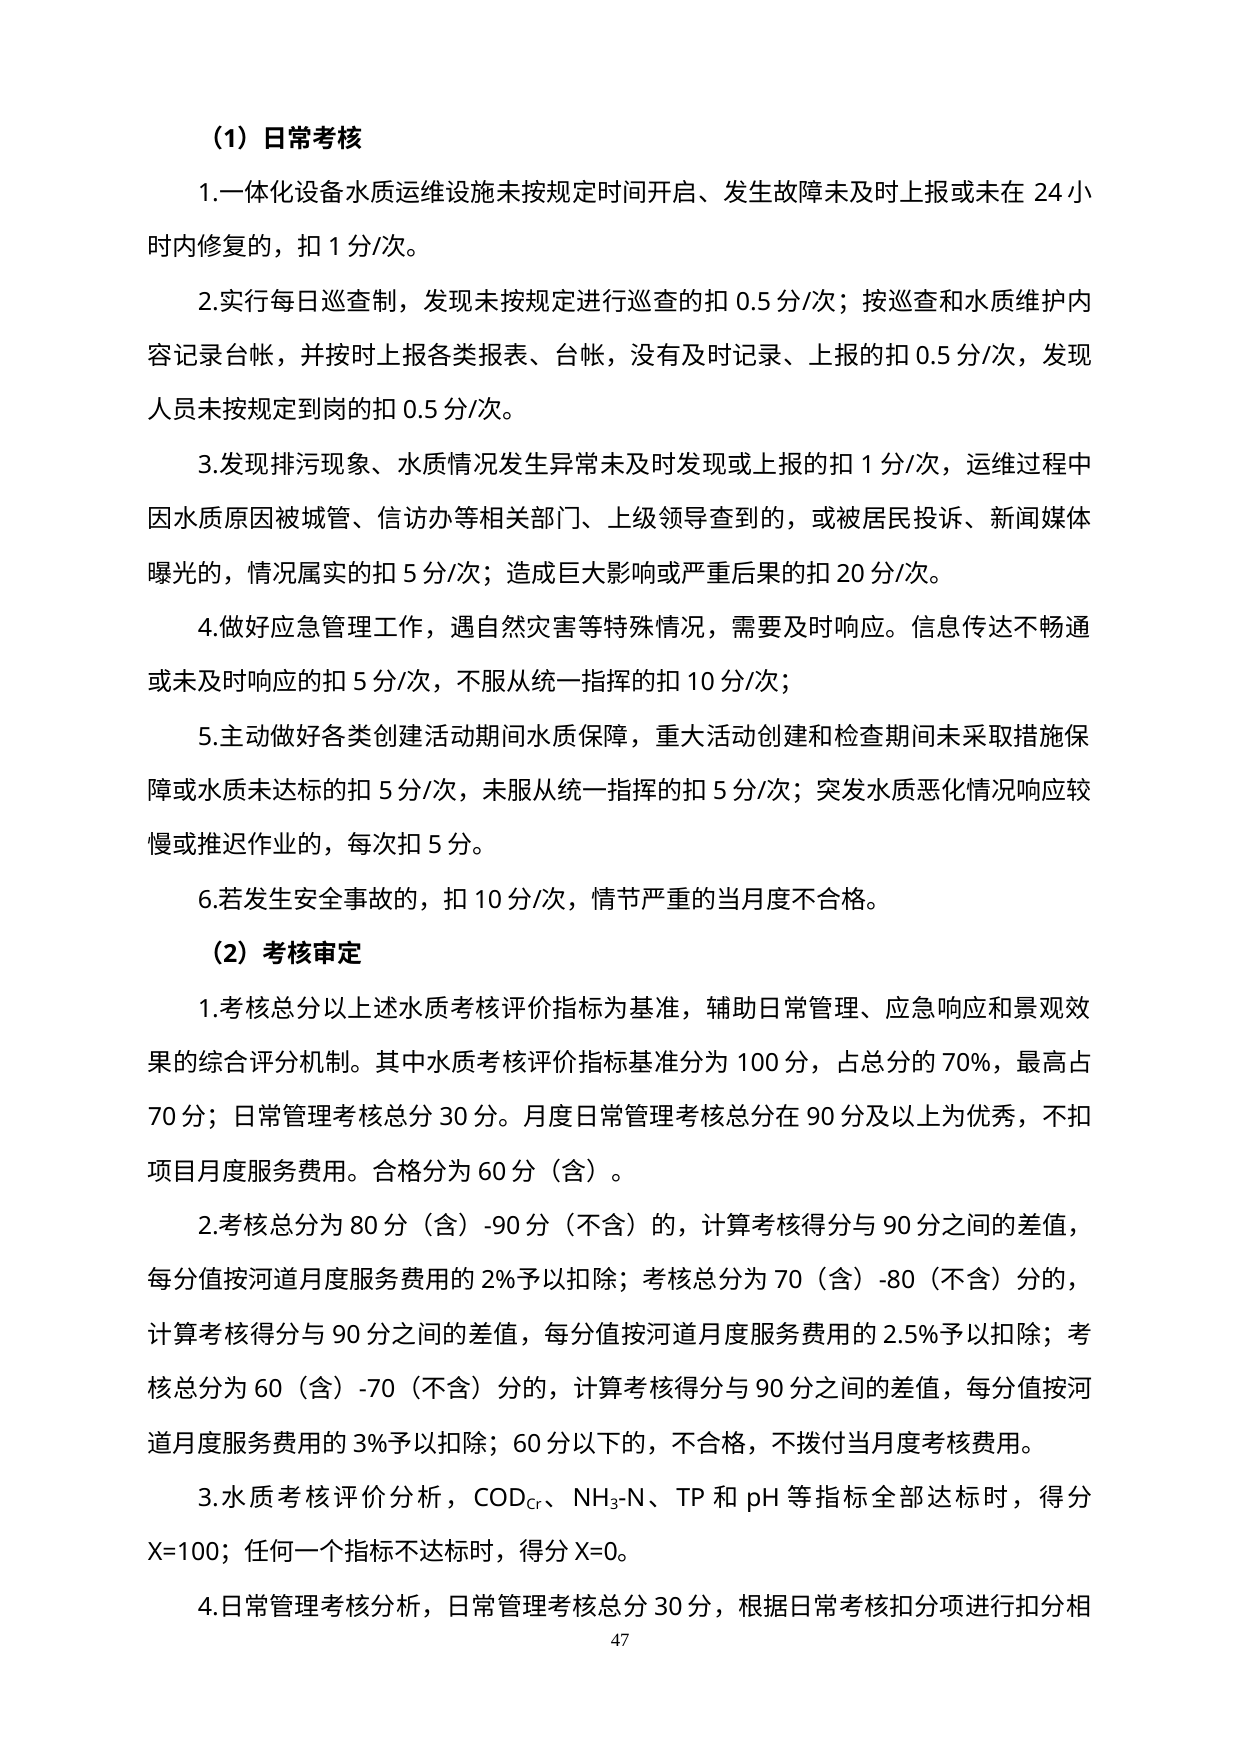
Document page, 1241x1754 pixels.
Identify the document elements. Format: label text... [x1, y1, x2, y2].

text 3.水质考核评价分析，CODCr、NH3-N、TP和pH等指标全部达标时，得分X=100；任何一个指标不达标时，得分X=0。 [148, 1477, 1093, 1568]
text 6.若发生安全事故的，扣10分/次，情节严重的当月度不合格。 [148, 879, 1093, 916]
text 1.一体化设备水质运维设施未按规定时间开启、发生故障未及时上报或未在24小时内修复的，扣1分/次。 [148, 172, 1093, 263]
text 3.发现排污现象、水质情况发生异常未及时发现或上报的扣1分/次，运维过程中因水质原因被城管、信访办等相关部门、上级领导查到的，或被居民投诉、新闻媒体曝光的，情况属实的扣5分/次；造成巨大影响或严重后果的扣20分/次。 [148, 444, 1093, 589]
text 1.考核总分以上述水质考核评价指标为基准，辅助日常管理、应急响应和景观效果的综合评分机制。其中水质考核评价指标基准分为100分，占总分的70%，最高占70分；日常管理考核总分30分。月度日常管理考核总分在90分及以上为优秀，不扣项目月度服务费用。合格分为60分（含）。 [148, 988, 1093, 1187]
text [148, 1586, 1093, 1622]
text （1）日常考核 [148, 118, 1093, 154]
text 2.考核总分为80分（含）-90分（不含）的，计算考核得分与90分之间的差值，每分值按河道月度服务费用的2%予以扣除；考核总分为70（含）-80（不含）分的，计算考核得分与90分之间的差值，每分值按河道月度服务费用的2.5%予以扣除；考核总分为60（含）-70（不含）分的，计算考核得分与90分之间的差值，每分值按河道月度服务费用的3%予以扣除；60分以下的，不合格，不拨付当月度考核费用。 [148, 1206, 1093, 1459]
text 2.实行每日巡查制，发现未按规定进行巡查的扣0.5分/次；按巡查和水质维护内容记录台帐，并按时上报各类报表、台帐，没有及时记录、上报的扣0.5分/次，发现人员未按规定到岗的扣0.5分/次。 [148, 281, 1093, 426]
text （2）考核审定 [148, 934, 1093, 970]
text 5.主动做好各类创建活动期间水质保障，重大活动创建和检查期间未采取措施保障或水质未达标的扣5分/次，未服从统一指挥的扣5分/次；突发水质恶化情况响应较慢或推迟作业的，每次扣5分。 [148, 716, 1093, 861]
text 4.做好应急管理工作，遇自然灾害等特殊情况，需要及时响应。信息传达不畅通或未及时响应的扣5分/次，不服从统一指挥的扣10分/次； [148, 607, 1093, 698]
